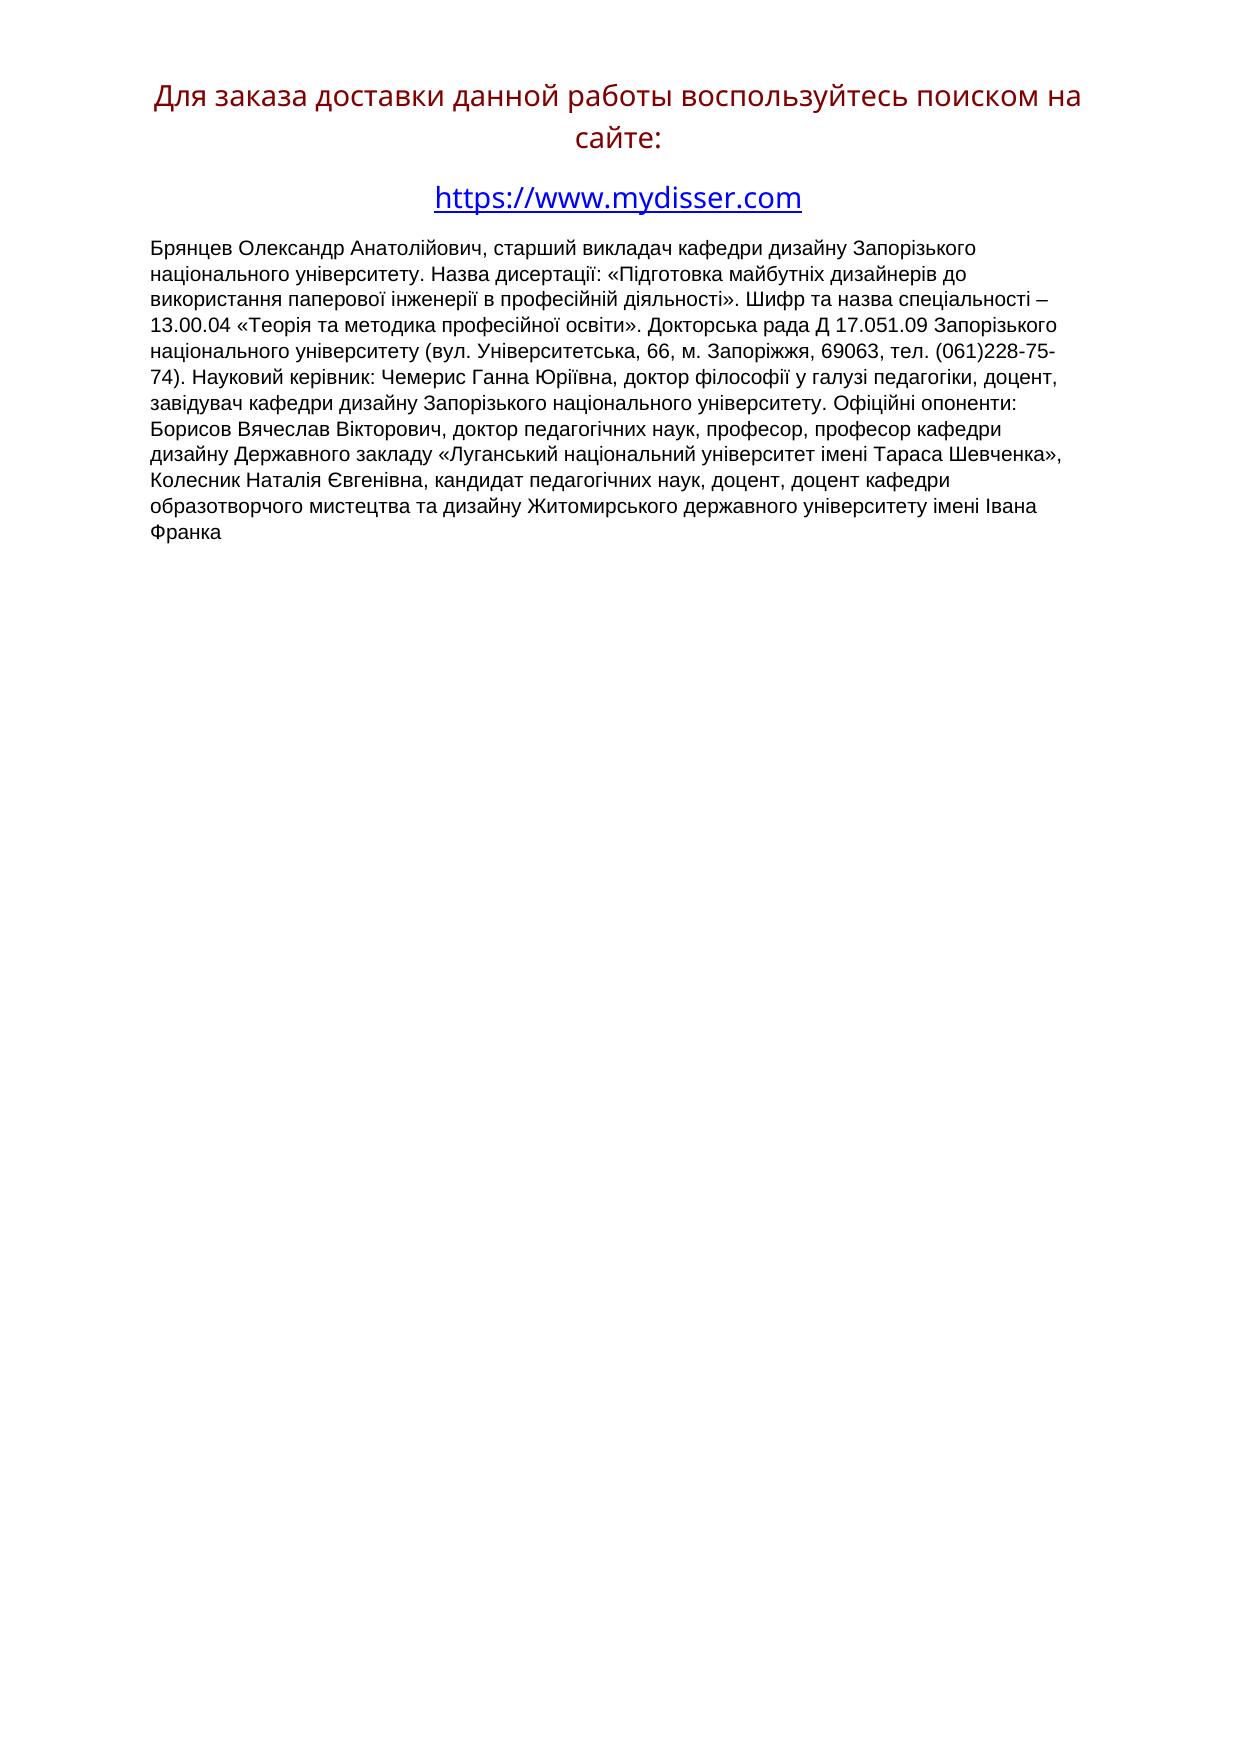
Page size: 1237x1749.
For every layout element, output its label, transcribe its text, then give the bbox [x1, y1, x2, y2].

text Брянцев Олександр Анатолійович, старший викладач кафедри дизайну Запорізького національного університету. Назва дисертації: «Підготовка майбутніх дизайнерів до використання паперової інженерії в професійній діяльності». Шифр та назва спеціальності – 13.00.04 «Теорія та методика професійної освіти». Докторська рада Д 17.051.09 Запорізького національного університету (вул. Університетська, 66, м. Запоріжжя, 69063, тел. (061)228-75-74). Науковий керівник: Чемерис Ганна Юріївна, доктор філософії у галузі педагогіки, доцент, завідувач кафедри дизайну Запорізького національного університету. Офіційні опоненти: Борисов Вячеслав Вікторович, доктор педагогічних наук, професор, професор кафедри дизайну Державного закладу «Луганський національний університет імені Тараса Шевченка», Колесник Наталія Євгенівна, кандидат педагогічних наук, доцент, доцент кафедри образотворчого мистецтва та дизайну Житомирського державного університету імені Івана Франка [150, 236, 1086, 544]
